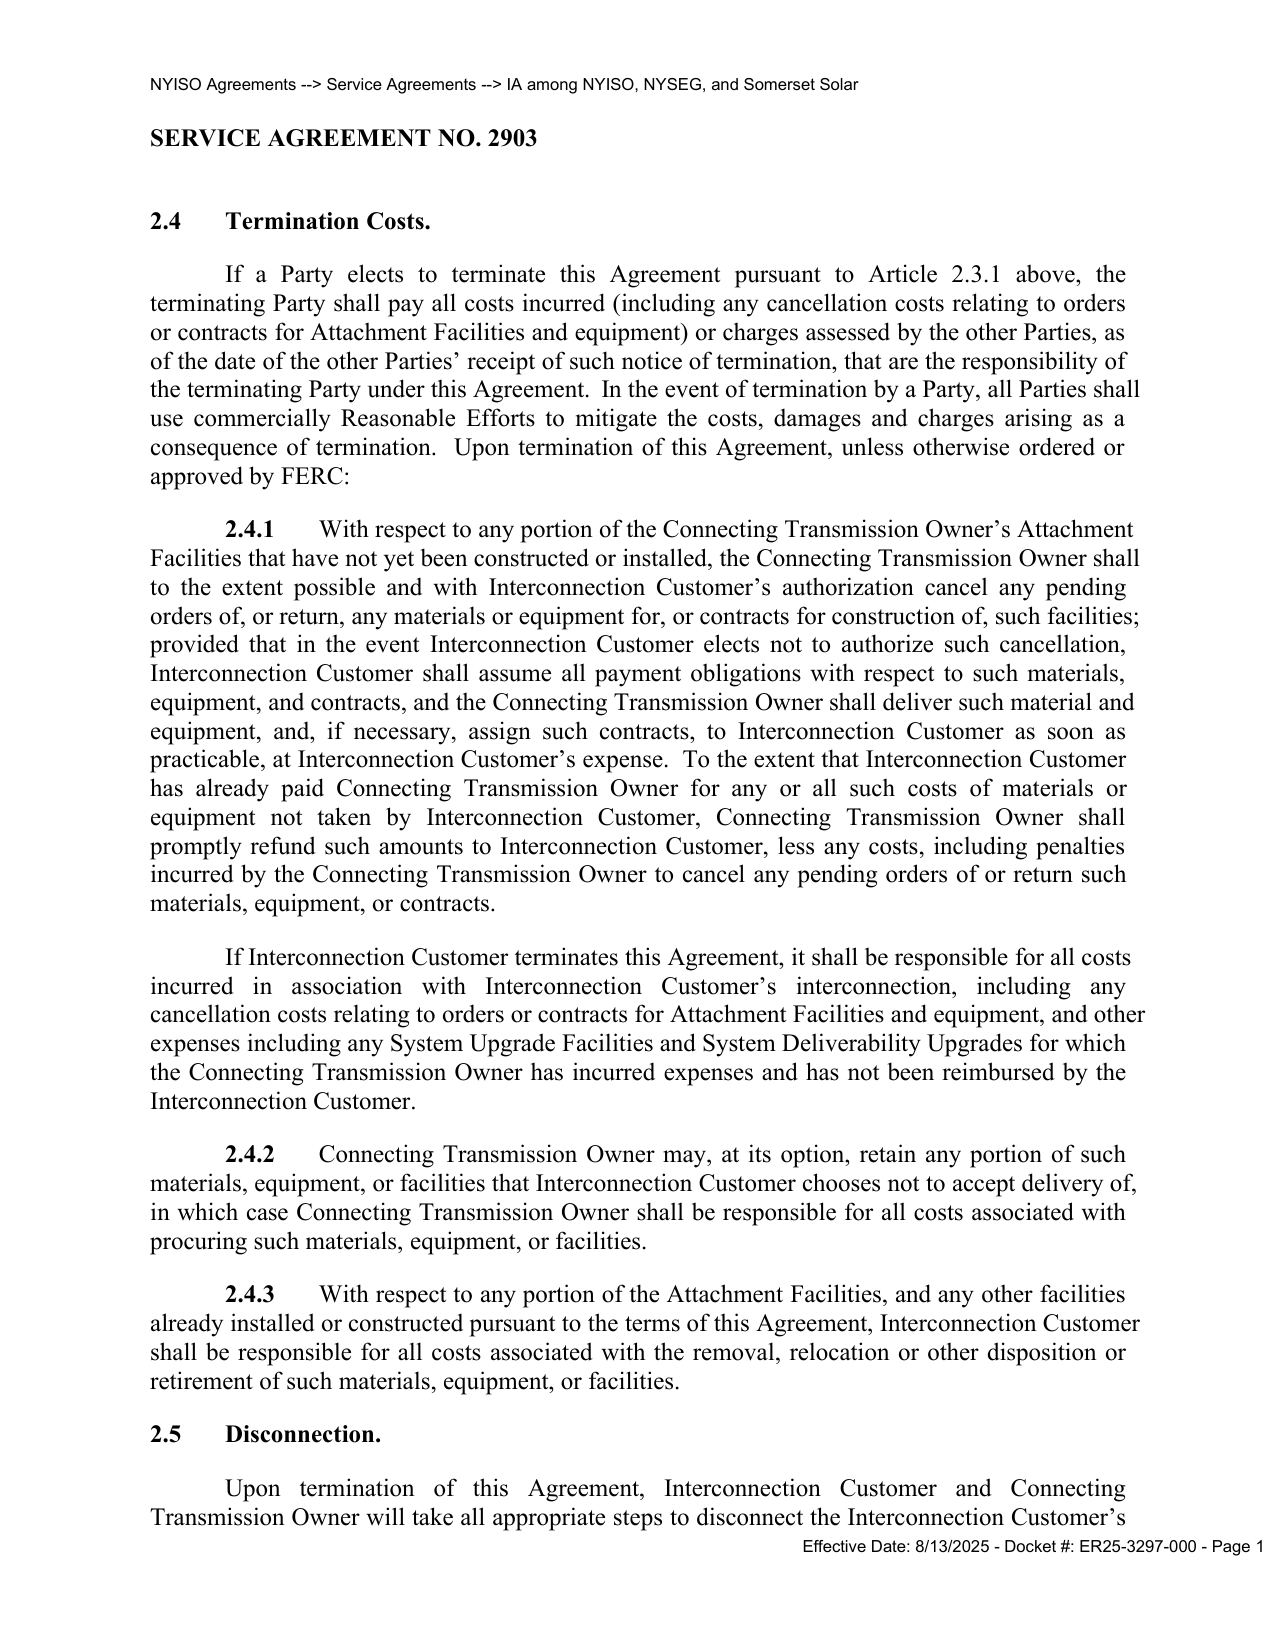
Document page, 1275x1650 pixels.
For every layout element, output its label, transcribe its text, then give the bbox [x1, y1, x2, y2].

list 2.4.1 With respect to any portion of the Connecting Transmission Owner’s Attachment Facilities that have not yet been constructed or installed, the Connecting Transmission Owner shall to the extent possible and with Interconnection Customer’s authorization cancel any pending orders of, or return, any materials or equipment for, or contracts for construction of, such facilities; provided that in the event Interconnection Customer elects not to authorize such cancellation, Interconnection Customer shall assume all payment obligations with respect to such materials, equipment, and contracts, and the Connecting Transmission Owner shall deliver such material and equipment, and, if necessary, assign such contracts, to Interconnection Customer as soon as practicable, at Interconnection Customer’s expense. To the extent that Interconnection Customer has already paid Connecting Transmission Owner for any or all such costs of materials or equipment not taken by Interconnection Customer, Connecting Transmission Owner shall promptly refund such amounts to Interconnection Customer, less any costs, including penalties incurred by the Connecting Transmission Owner to cancel any pending orders of or return such materials, equipment, or contracts. [150, 515, 1264, 917]
list SERVICE AGREEMENT NO. 2903 [150, 124, 1264, 152]
list 2.4.3 With respect to any portion of the Attachment Facilities, and any other facilities already installed or constructed pursuant to the terms of this Agreement, Interconnection Customer shall be responsible for all costs associated with the removal, relocation or other disposition or retirement of such materials, equipment, or facilities. [150, 1280, 1264, 1395]
list 2.5 Disconnection. [150, 1420, 1264, 1449]
list Upon termination of this Agreement, Interconnection Customer and Connecting Transmission Owner will take all appropriate steps to disconnect the Interconnection Customer’s [150, 1474, 1264, 1531]
list 2.4.2 Connecting Transmission Owner may, at its option, retain any portion of such materials, equipment, or facilities that Interconnection Customer chooses not to accept delivery of, in which case Connecting Transmission Owner shall be responsible for all costs associated with procuring such materials, equipment, or facilities. [150, 1140, 1264, 1255]
list 2.4 Termination Costs. [150, 206, 1264, 235]
list If a Party elects to terminate this Agreement pursuant to Article 2.3.1 above, the terminating Party shall pay all costs incurred (including any cancellation costs relating to orders or contracts for Attachment Facilities and equipment) or charges assessed by the other Parties, as of the date of the other Parties’ receipt of such notice of termination, that are the responsibility of the terminating Party under this Agreement. In the event of termination by a Party, all Parties shall use commercially Reasonable Efforts to mitigate the costs, damages and charges arising as a consequence of termination. Upon termination of this Agreement, unless otherwise ordered or approved by FERC: [150, 260, 1264, 490]
list If Interconnection Customer terminates this Agreement, it shall be responsible for all costs incurred in association with Interconnection Customer’s interconnection, including any cancellation costs relating to orders or contracts for Attachment Facilities and equipment, and other expenses including any System Upgrade Facilities and System Deliverability Upgrades for which the Connecting Transmission Owner has incurred expenses and has not been reimbursed by the Interconnection Customer. [150, 942, 1264, 1115]
